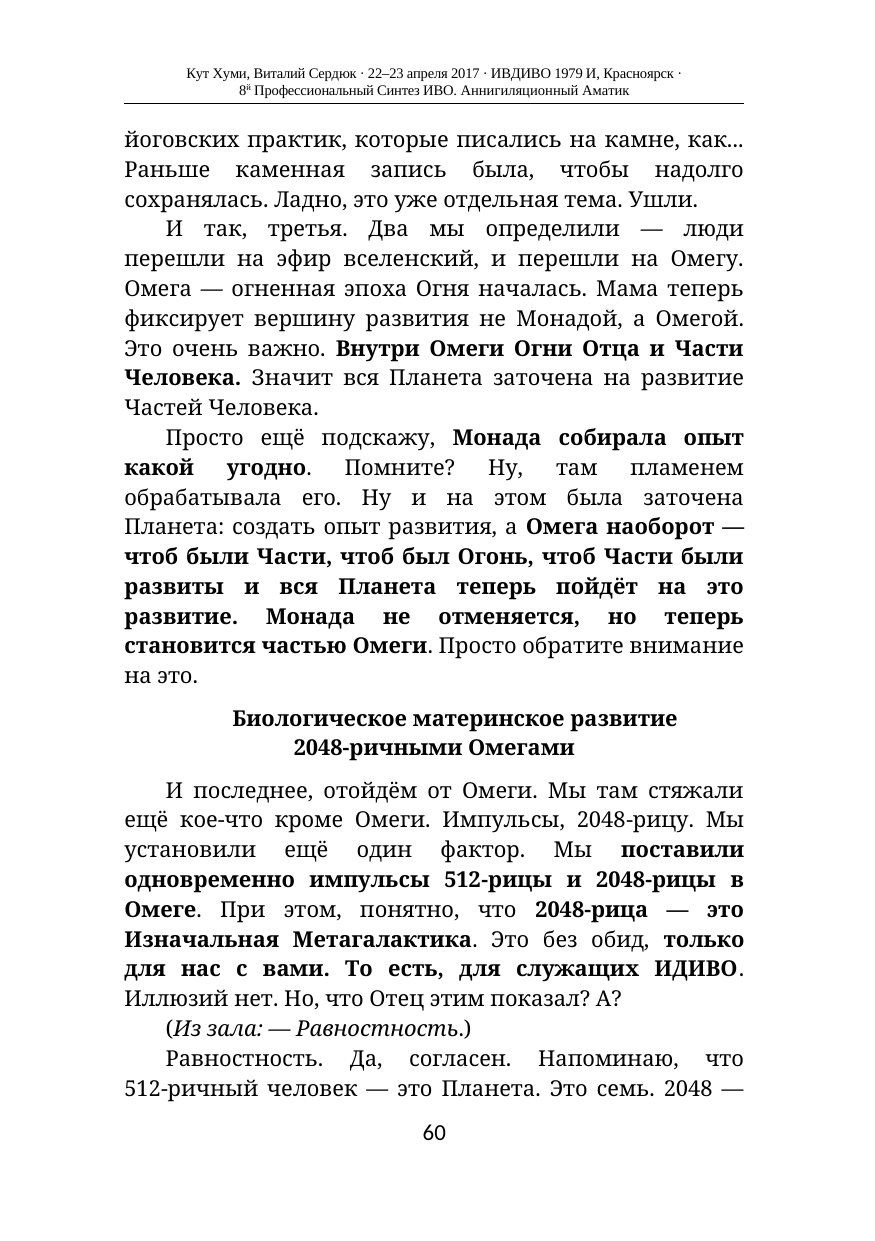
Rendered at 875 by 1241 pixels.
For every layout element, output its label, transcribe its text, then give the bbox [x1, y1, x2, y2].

text И так, третья. Два мы определили — люди перешли на эфир вселенский, и перешли на Омегу. Омега — огненная эпоха Огня началась. Мама теперь фиксирует вершину развития не Монадой, а Омегой. Это очень важно. Внутри Омеги Огни Отца и Части Человека. Значит вся Планета заточена на развитие Частей Человека. [124, 213, 744, 422]
text И последнее, отойдём от Омеги. Мы там стяжали ещё кое-что кроме Омеги. Импульсы, 2048-рицу. Мы установили ещё один фактор. Мы поставили одновременно импульсы 512-рицы и 2048-рицы в Омеге. При этом, понятно, что 2048-рица — это Изначальная Метагалактика. Это без обид, только для нас с вами. То есть, для служащих ИДИВО. Иллюзий нет. Но, что Отец этим показал? А? [124, 775, 744, 1013]
text (Из зала: — Равностность.) [124, 1013, 744, 1043]
text Просто ещё подскажу, Монада собирала опыт какой угодно. Помните? Ну, там пламенем обрабатывала его. Ну и на этом была заточена Планета: создать опыт развития, а Омега наоборот — чтоб были Части, чтоб был Огонь, чтоб Части были развиты и вся Планета теперь пойдёт на это развитие. Монада не отменяется, но теперь становится частью Омеги. Просто обратите внимание на это. [124, 422, 744, 690]
text Биологическое материнское развитие 2048-ричными Омегами [124, 703, 744, 762]
